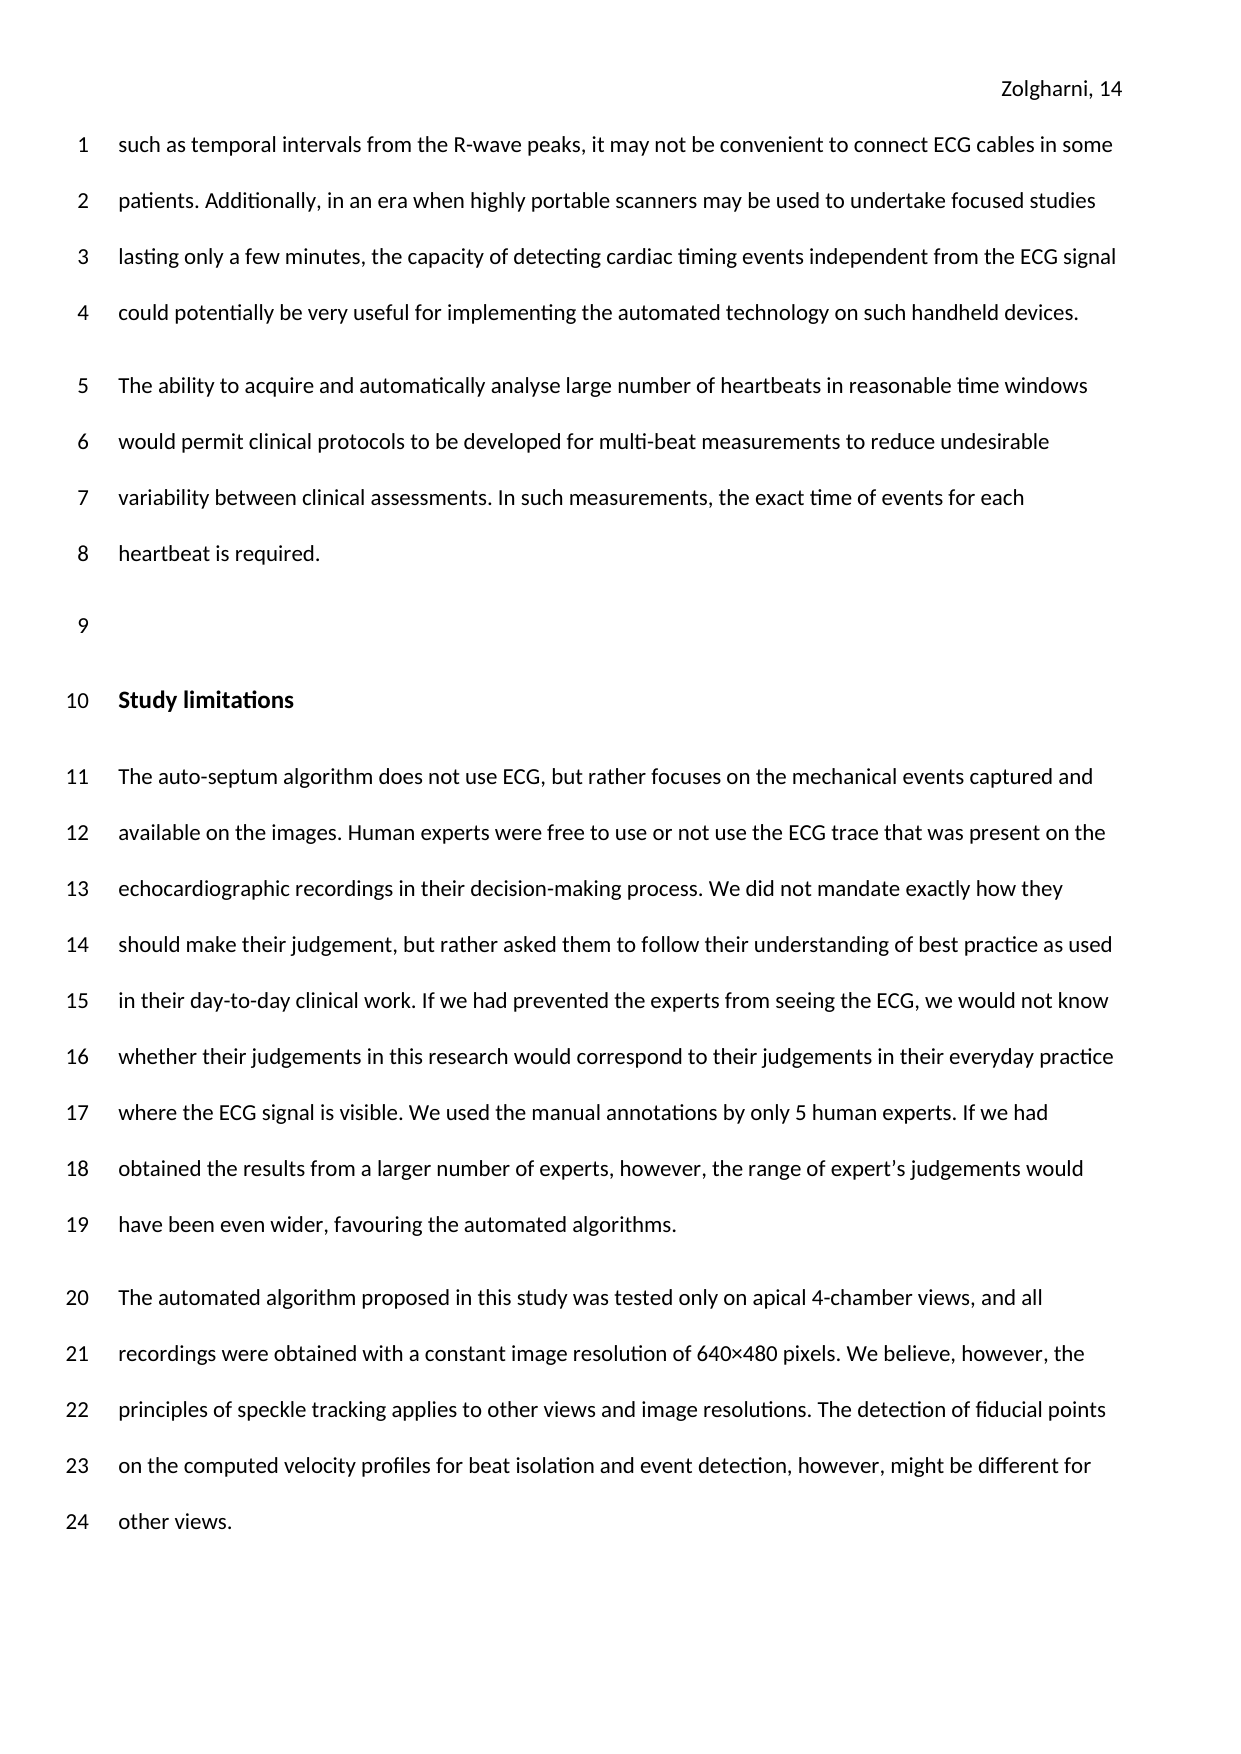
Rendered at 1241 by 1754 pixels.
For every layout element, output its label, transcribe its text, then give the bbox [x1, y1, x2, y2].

text The automated algorithm proposed in this study was tested only on apical 4-chamber views, and all recordings were obtained with a constant image resolution of 640×480 pixels. We believe, however, the principles of speckle tracking applies to other views and image resolutions. The detection of fiducial points on the computed velocity profiles for beat isolation and event detection, however, might be different for other views. [118, 1283, 1122, 1535]
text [118, 130, 1122, 326]
text Study limitations [118, 684, 1122, 715]
text The auto-septum algorithm does not use ECG, but rather focuses on the mechanical events captured and available on the images. Human experts were free to use or not use the ECG trace that was present on the echocardiographic recordings in their decision-making process. We did not mandate exactly how they should make their judgement, but rather asked them to follow their understanding of best practice as used in their day-to-day clinical work. If we had prevented the experts from seeing the ECG, we would not know whether their judgements in this research would correspond to their judgements in their everyday practice where the ECG signal is visible. We used the manual annotations by only 5 human experts. If we had obtained the results from a larger number of experts, however, the range of expert’s judgements would have been even wider, favouring the automated algorithms. [118, 762, 1122, 1238]
text The ability to acquire and automatically analyse large number of heartbeats in reasonable time windows would permit clinical protocols to be developed for multi-beat measurements to reduce undesirable variability between clinical assessments. In such measurements, the exact time of events for each heartbeat is required. [118, 371, 1122, 567]
